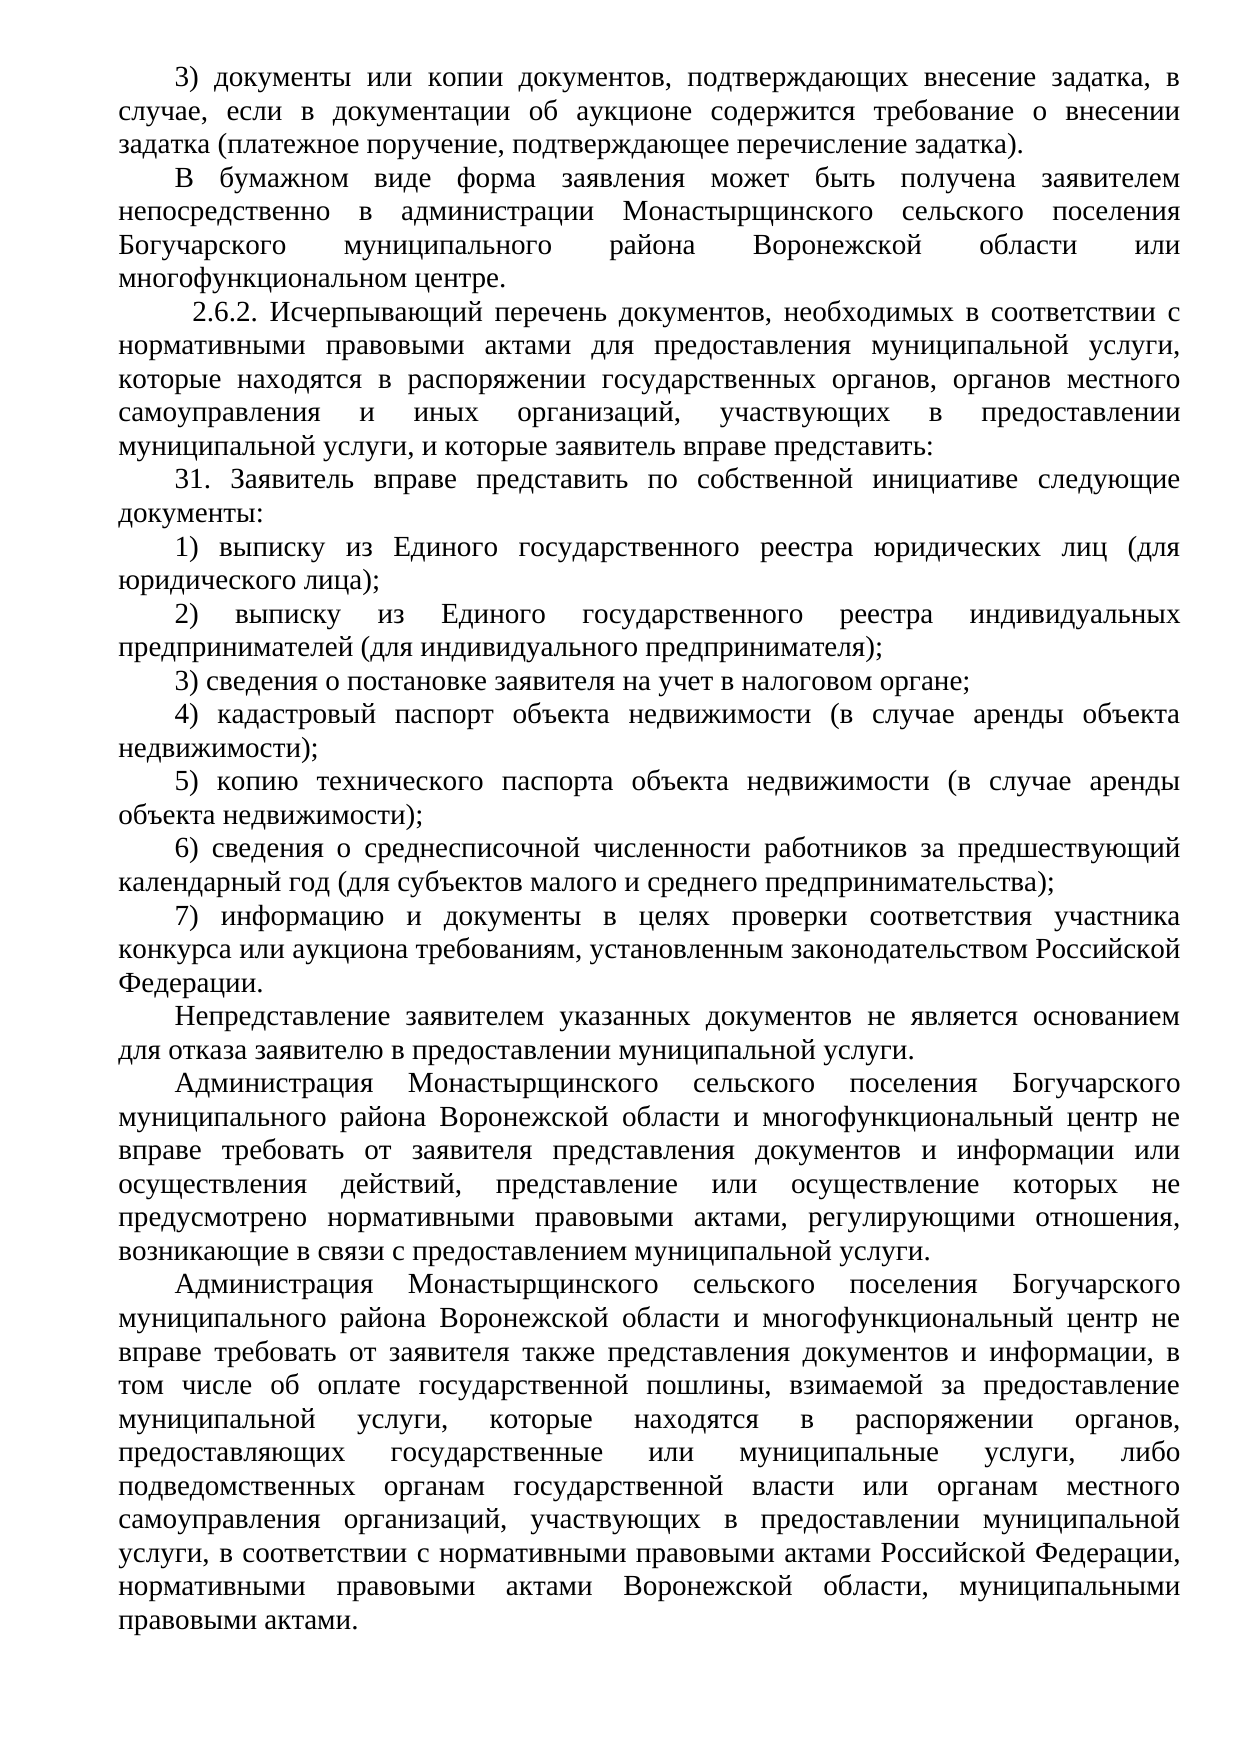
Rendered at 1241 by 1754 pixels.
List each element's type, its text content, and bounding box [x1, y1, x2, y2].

text Непредставление заявителем указанных документов не является основанием для отказа заявителю в предоставлении муниципальной услуги. [118, 998, 1181, 1065]
text В бумажном виде форма заявления может быть получена заявителем непосредственно в администрации Монастырщинского сельского поселения Богучарского муниципального района Воронежской области или многофункциональном центре. [118, 160, 1181, 294]
text 6) сведения о среднесписочной численности работников за предшествующий календарный год (для субъектов малого и среднего предпринимательства); [118, 831, 1181, 898]
text 2) выписку из Единого государственного реестра индивидуальных предпринимателей (для индивидуального предпринимателя); [118, 596, 1181, 663]
text 7) информацию и документы в целях проверки соответствия участника конкурса или аукциона требованиям, установленным законодательством Российской Федерации. [118, 898, 1181, 998]
text 31. Заявитель вправе представить по собственной инициативе следующие документы: [118, 462, 1181, 529]
text 5) копию технического паспорта объекта недвижимости (в случае аренды объекта недвижимости); [118, 763, 1181, 831]
text Администрация Монастырщинского сельского поселения Богучарского муниципального района Воронежской области и многофункциональный центр не вправе требовать от заявителя представления документов и информации или осуществления действий, представление или осуществление которых не предусмотрено нормативными правовыми актами, регулирующими отношения, возникающие в связи с предоставлением муниципальной услуги. [118, 1065, 1181, 1267]
text Администрация Монастырщинского сельского поселения Богучарского муниципального района Воронежской области и многофункциональный центр не вправе требовать от заявителя также представления документов и информации, в том числе об оплате государственной пошлины, взимаемой за предоставление муниципальной услуги, которые находятся в распоряжении органов, предоставляющих государственные или муниципальные услуги, либо подведомственных органам государственной власти или органам местного самоуправления организаций, участвующих в предоставлении муниципальной услуги, в соответствии с нормативными правовыми актами Российской Федерации, нормативными правовыми актами Воронежской области, муниципальными правовыми актами. [118, 1267, 1181, 1636]
text 3) сведения о постановке заявителя на учет в налоговом органе; [118, 663, 1181, 696]
text 1) выписку из Единого государственного реестра юридических лиц (для юридического лица); [118, 529, 1181, 596]
text 2.6.2. Исчерпывающий перечень документов, необходимых в соответствии с нормативными правовыми актами для предоставления муниципальной услуги, которые находятся в распоряжении государственных органов, органов местного самоуправления и иных организаций, участвующих в предоставлении муниципальной услуги, и которые заявитель вправе представить: [118, 294, 1181, 462]
text 3) документы или копии документов, подтверждающих внесение задатка, в случае, если в документации об аукционе содержится требование о внесении задатка (платежное поручение, подтверждающее перечисление задатка). [118, 59, 1181, 160]
text 4) кадастровый паспорт объекта недвижимости (в случае аренды объекта недвижимости); [118, 696, 1181, 763]
